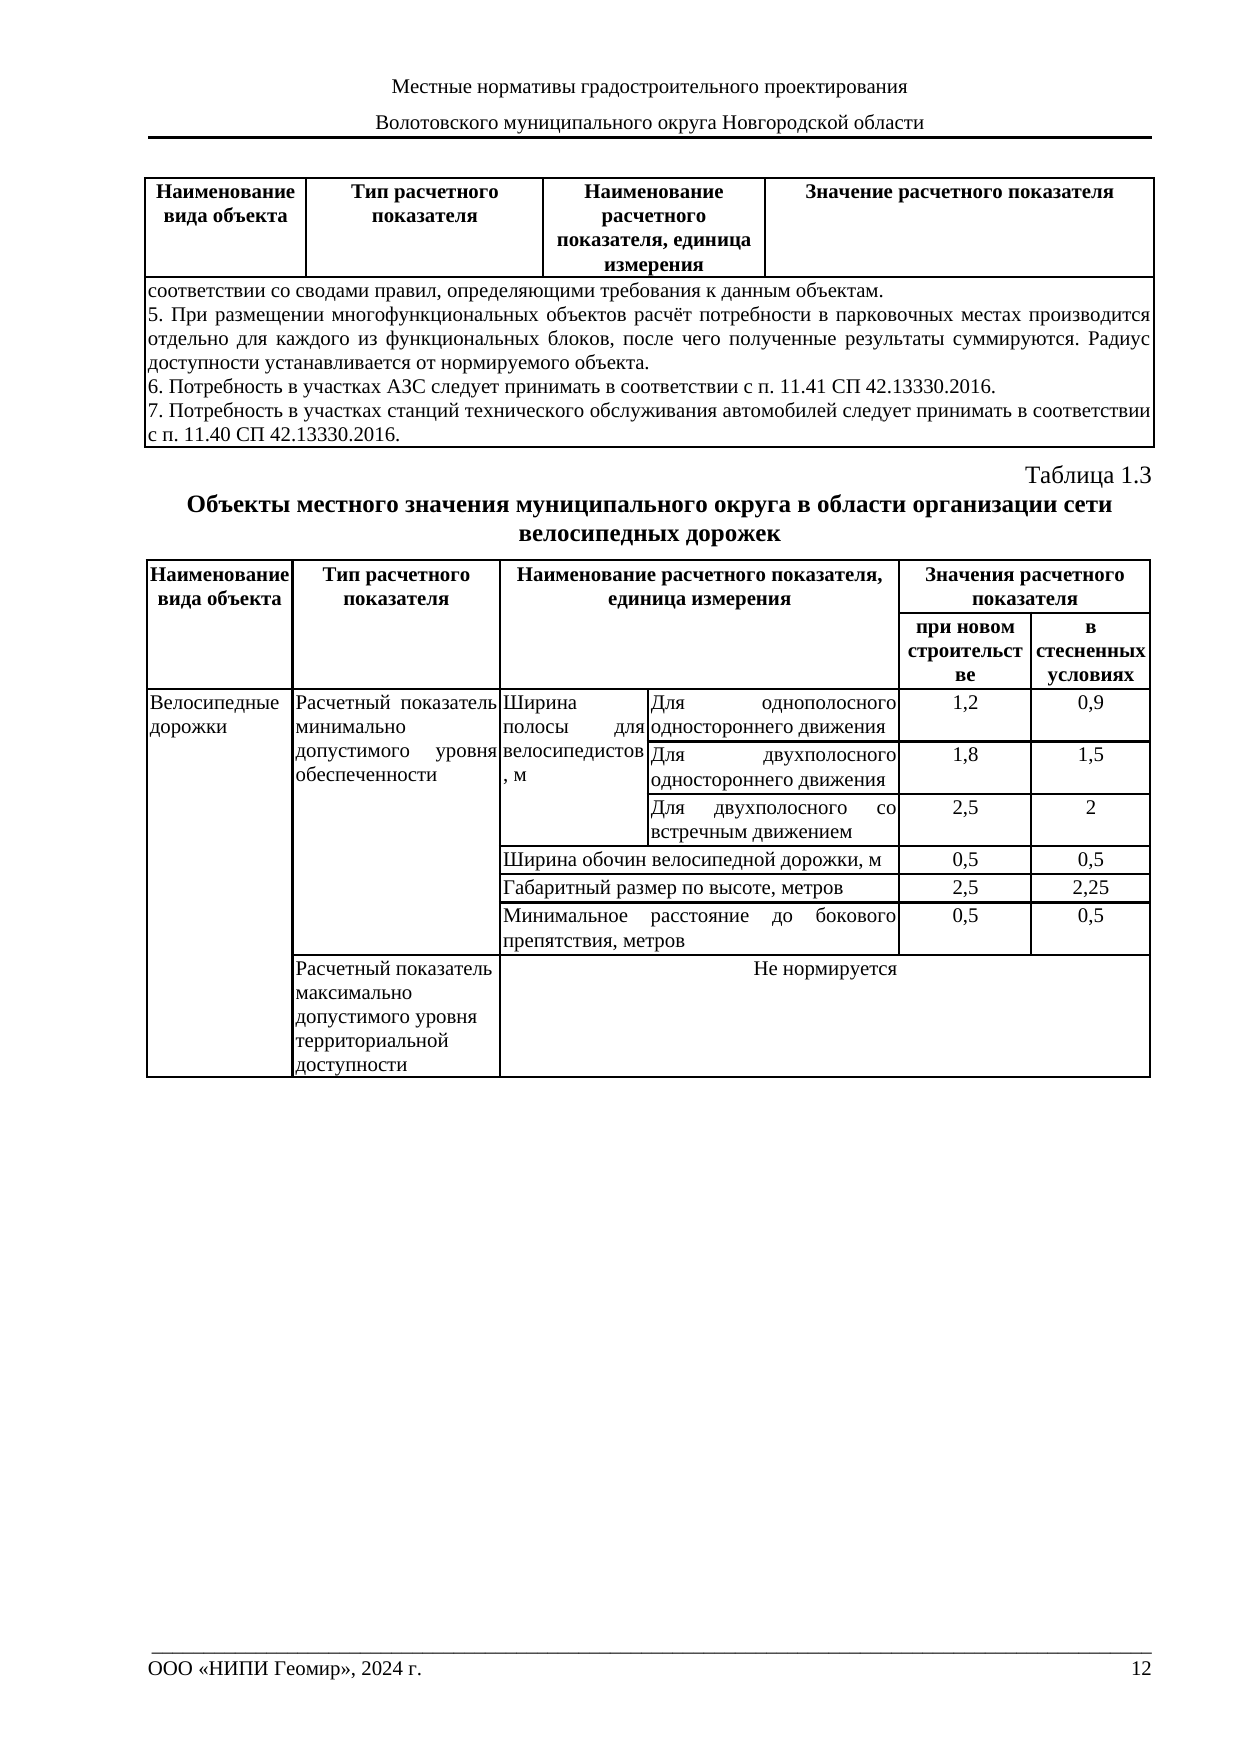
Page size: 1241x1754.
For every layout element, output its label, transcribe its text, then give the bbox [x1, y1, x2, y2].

table_header Наименование расчетного показателя, единица измерения [501, 561, 898, 688]
subtitle Объекты местного значения муниципального округа в области организации сети велосипедных дорожек [148, 489, 1152, 547]
table_header Значение расчетного показателя [766, 179, 1153, 276]
table_cell 2,5 [900, 795, 1030, 845]
table_cell 1,8 [900, 743, 1030, 793]
table_header Тип расчетного показателя [294, 561, 499, 688]
table_cell 2,5 [900, 875, 1030, 901]
table_cell Расчетный показатель максимально допустимого уровня территориальной доступности [294, 956, 499, 1076]
text Таблица 1.3 [148, 461, 1152, 489]
table_cell Ширина обочин велосипедной дорожки, м [501, 847, 898, 873]
table_cell при новом строительстве [900, 614, 1030, 688]
table_cell Расчетный показатель минимально допустимого уровня обеспеченности [294, 690, 499, 954]
table_header Значения расчетного показателя [900, 561, 1149, 612]
table_cell Для однополосного одностороннего движения [649, 690, 898, 740]
table_cell 0,5 [1032, 904, 1149, 954]
table_header Наименование вида объекта [148, 561, 291, 688]
table_cell 0,5 [1032, 847, 1149, 873]
table_cell 1,2 [900, 690, 1030, 740]
table_header Наименование вида объекта [146, 179, 305, 276]
table_cell Не нормируется [501, 956, 1149, 1076]
table_cell Велосипедные дорожки [148, 690, 291, 1076]
table_cell в стесненных условиях [1032, 614, 1149, 688]
table_cell Для двухполосного одностороннего движения [649, 743, 898, 793]
table_cell 0,5 [900, 904, 1030, 954]
table_header Тип расчетного показателя [307, 179, 542, 276]
table_cell 2,25 [1032, 875, 1149, 901]
table_cell Габаритный размер по высоте, метров [501, 875, 898, 901]
table_cell 0,9 [1032, 690, 1149, 740]
table_cell Ширина полосы для велосипедистов, м [501, 690, 647, 845]
table_cell 1,5 [1032, 743, 1149, 793]
table_cell 2 [1032, 795, 1149, 845]
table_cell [146, 278, 1153, 446]
table_cell Минимальное расстояние до бокового препятствия, метров [501, 904, 898, 954]
table_cell Для двухполосного со встречным движением [649, 795, 898, 845]
table_cell 0,5 [900, 847, 1030, 873]
table_header Наименование расчетного показателя, единица измерения [544, 179, 764, 276]
